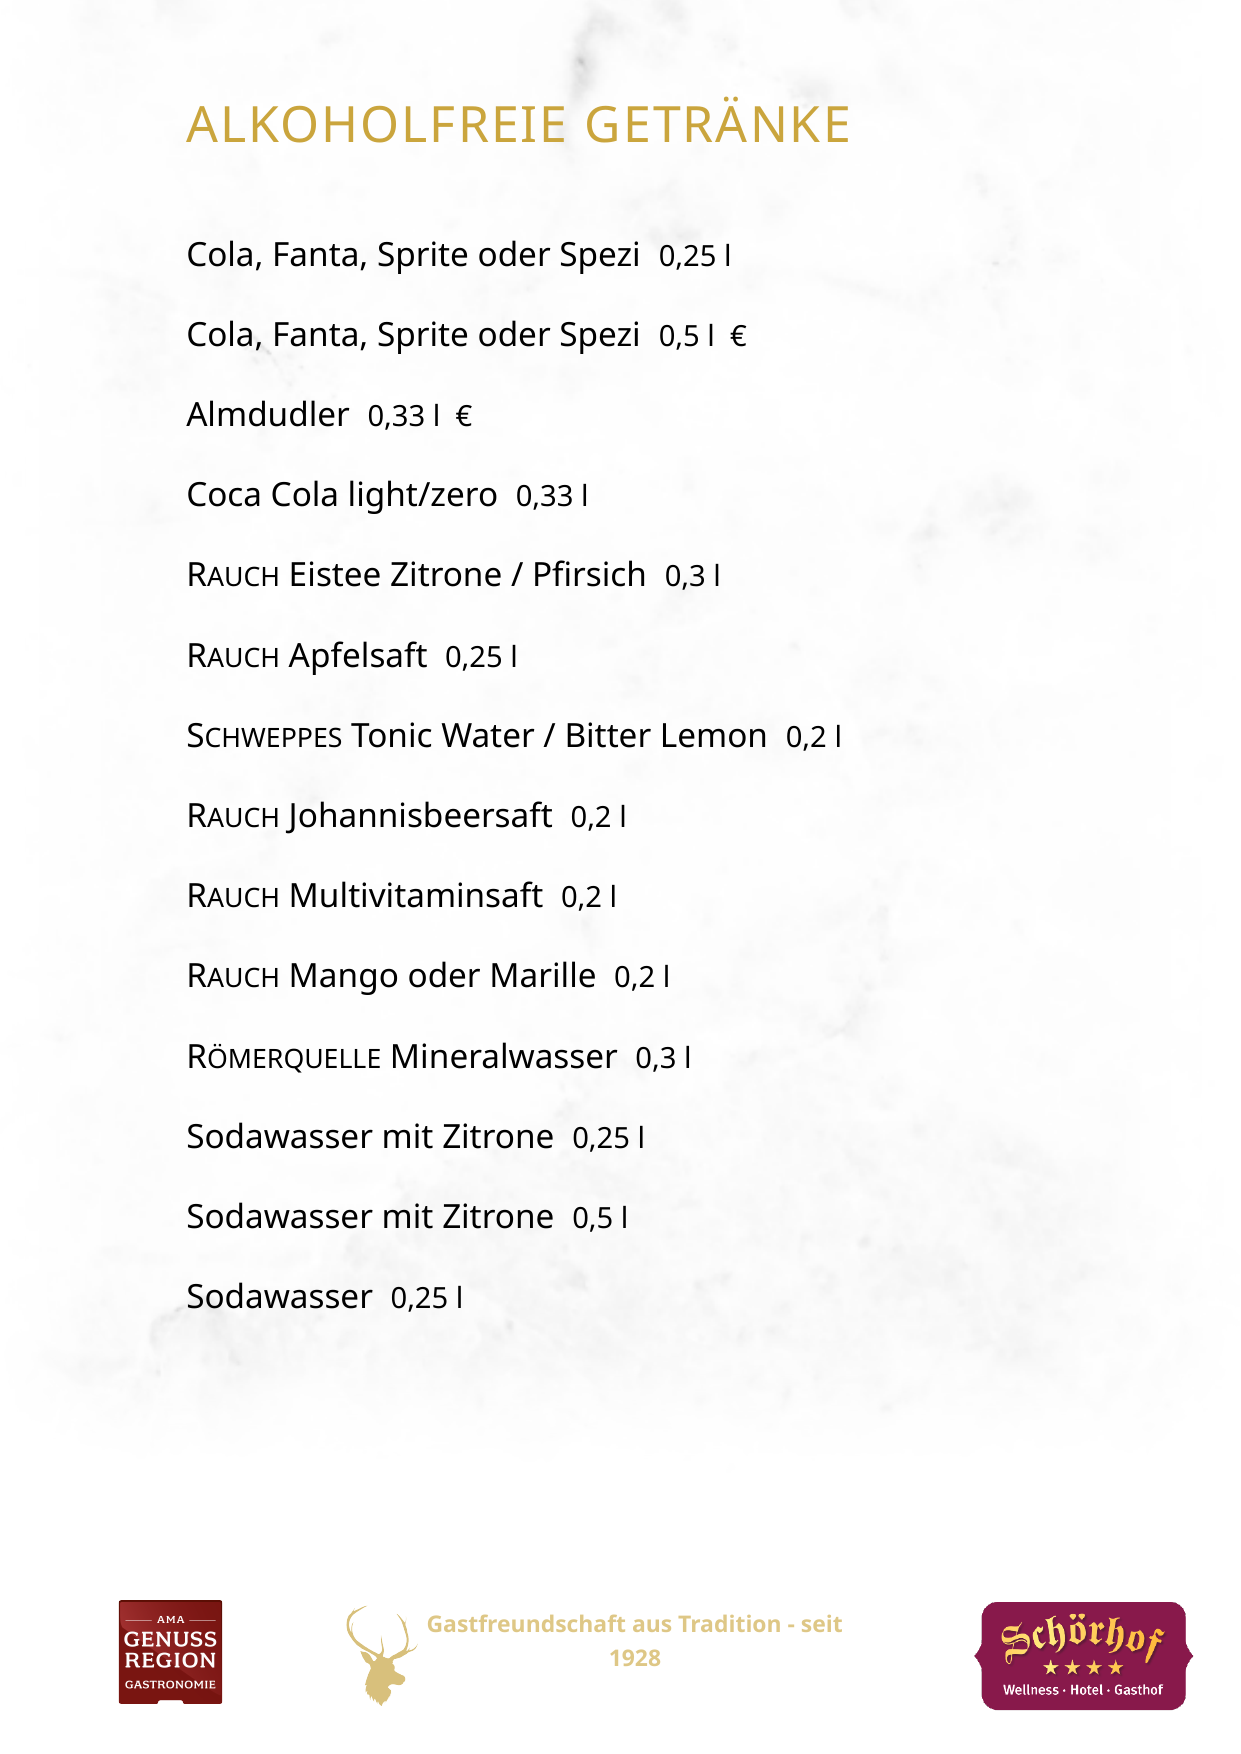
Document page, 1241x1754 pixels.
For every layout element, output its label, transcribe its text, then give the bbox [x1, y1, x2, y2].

text Cola, Fanta, Sprite oder Spezi 0,5 l € [186, 311, 1128, 356]
text Sodawasser mit Zitrone 0,25 l [186, 1113, 1128, 1158]
text Rauch Multivitaminsaft 0,2 l [186, 872, 1128, 917]
text Rauch Mango oder Marille 0,2 l [186, 952, 1128, 998]
picture [973, 1601, 1194, 1711]
text Rauch Apfelsaft 0,25 l [186, 631, 1128, 677]
text Almdudler 0,33 l € [186, 391, 1128, 436]
picture [118, 1600, 223, 1704]
text Sodawasser 0,25 l [186, 1273, 1128, 1485]
text Rauch Johannisbeersaft 0,2 l [186, 792, 1128, 837]
text Römerquelle Mineralwasser 0,3 l [186, 1032, 1128, 1078]
text Schweppes Tonic Water / Bitter Lemon 0,2 l [186, 712, 1128, 757]
text Sodawasser mit Zitrone 0,5 l [186, 1193, 1128, 1238]
text Rauch Eistee Zitrone / Pfirsich 0,3 l [186, 551, 1128, 597]
text Coca Cola light/zero 0,33 l [186, 471, 1128, 516]
text Alkoholfreie Getränke Cola, Fanta, Sprite oder Spezi 0,25 l [186, 89, 1128, 276]
